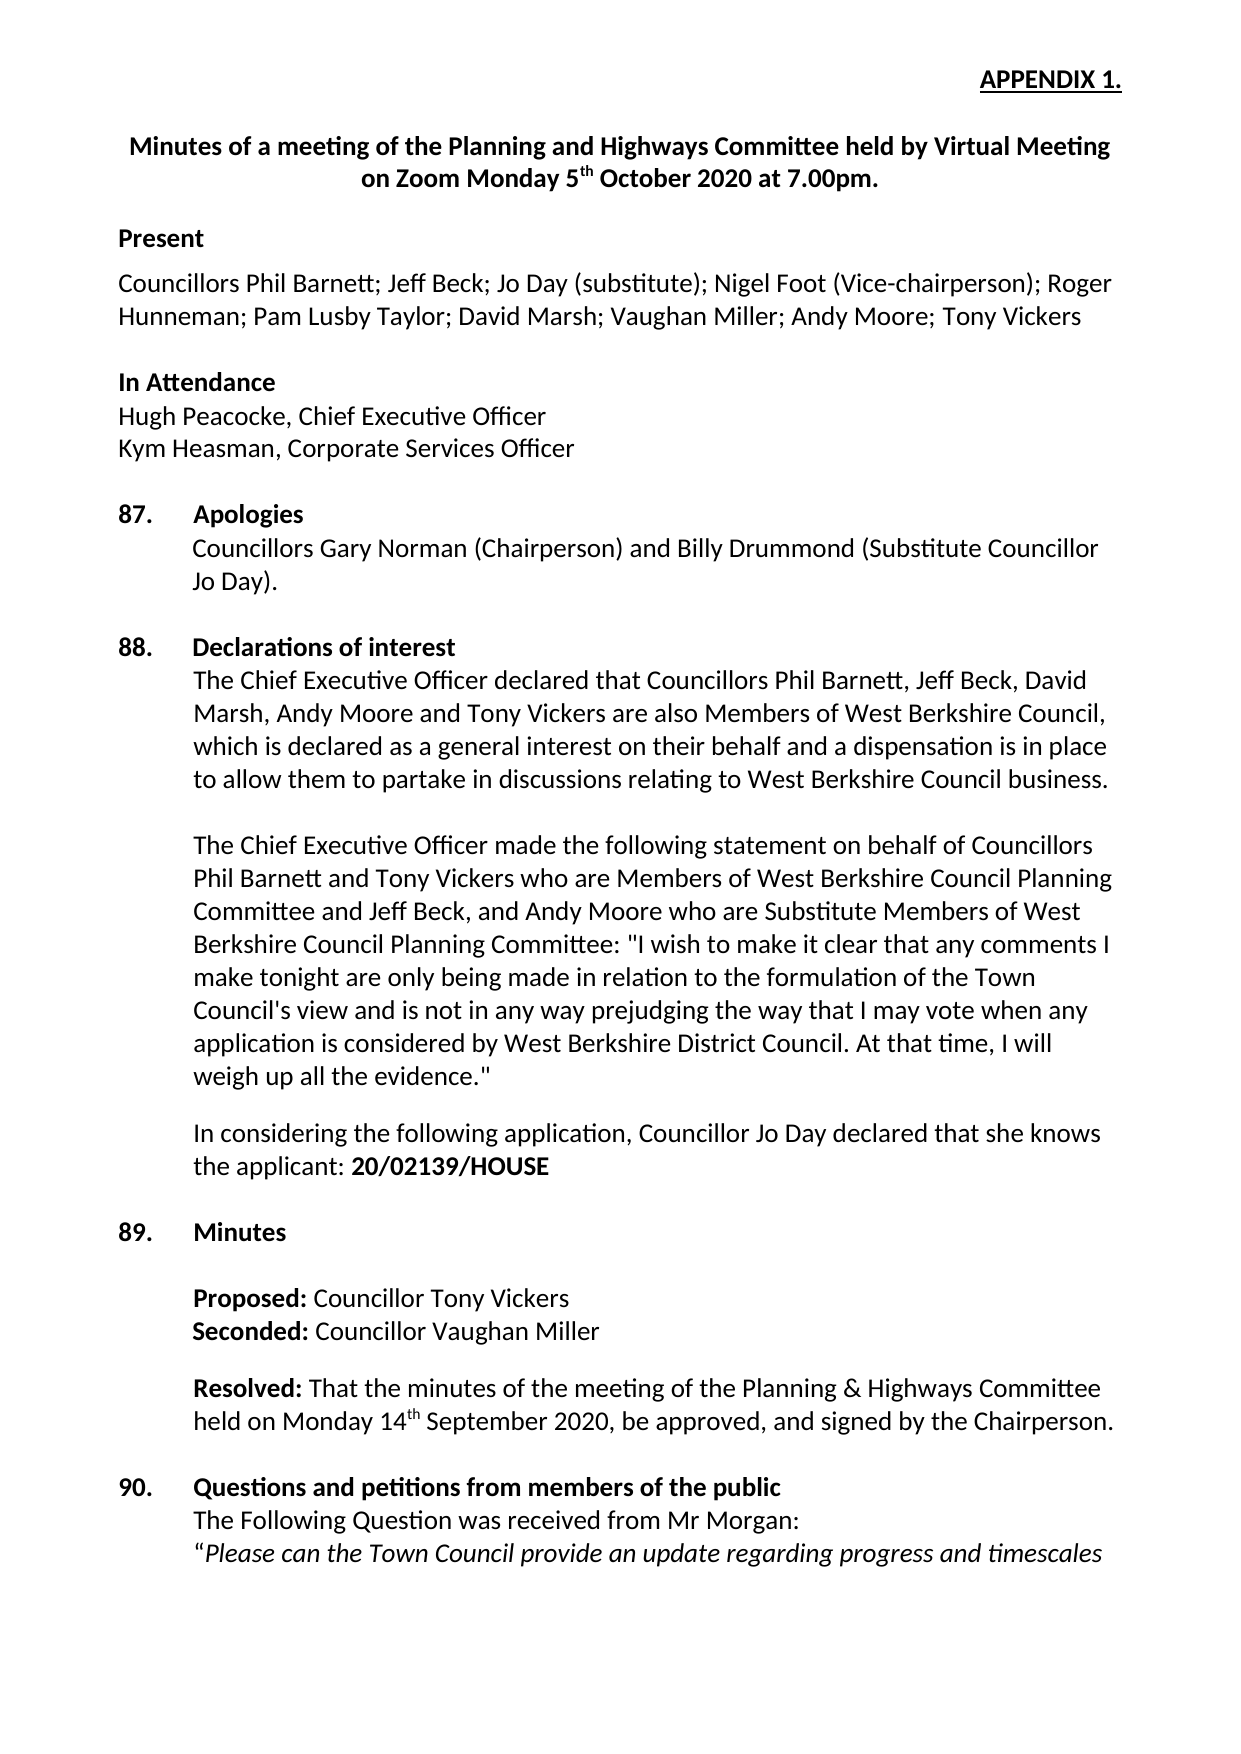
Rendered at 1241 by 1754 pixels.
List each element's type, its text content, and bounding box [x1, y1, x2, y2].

title APPENDIX 1. [118, 63, 1122, 96]
text Resolved: That the minutes of the meeting of the Planning & Highways Committee held on Monday 14th September 2020, be approved, and signed by the Chairperson. [193, 1371, 1127, 1437]
title Minutes of a meeting of the Planning and Highways Committee held by Virtual Meeting on Zoom Monday 5th October 2020 at 7.00pm. [118, 129, 1122, 195]
text Councillors Gary Norman (Chairperson) and Billy Drummond (Substitute Councillor Jo Day). [192, 531, 1122, 597]
text Seconded: Councillor Vaughan Miller [118, 1314, 1122, 1347]
text In considering the following application, Councillor Jo Day declared that she knows the applicant: 20/02139/HOUSE [193, 1116, 1122, 1182]
text 87. Apologies [118, 498, 1122, 531]
text 88. Declarations of interest [118, 630, 1122, 663]
text 90. Questions and petitions from members of the public [118, 1470, 1127, 1503]
text Hugh Peacocke, Chief Executive Officer Kym Heasman, Corporate Services Officer [118, 399, 1122, 465]
text Proposed: Councillor Tony Vickers [118, 1281, 1122, 1314]
text The Chief Executive Officer made the following statement on behalf of Councillors Phil Barnett and Tony Vickers who are Members of West Berkshire Council Planning Committee and Jeff Beck, and Andy Moore who are Substitute Members of West Berkshire Council Planning Committee: "I wish to make it clear that any comments I make tonight are only being made in relation to the formulation of the Town Council's view and is not in any way prejudging the way that I may vote when any application is considered by West Berkshire District Council. At that time, I will weigh up all the evidence." [193, 828, 1122, 1092]
text The Chief Executive Officer declared that Councillors Phil Barnett, Jeff Beck, David Marsh, Andy Moore and Tony Vickers are also Members of West Berkshire Council, which is declared as a general interest on their behalf and a dispensation is in place to allow them to partake in discussions relating to West Berkshire Council business. [193, 663, 1122, 795]
text The Following Question was received from Mr Morgan: “Please can the Town Council provide an update regarding progress and timescales [192, 1503, 1127, 1569]
text In Attendance [118, 366, 1122, 399]
subtitle Present [118, 221, 1122, 254]
text Councillors Phil Barnett; Jeff Beck; Jo Day (substitute); Nigel Foot (Vice-chairperson); Roger Hunneman; Pam Lusby Taylor; David Marsh; Vaughan Miller; Andy Moore; Tony Vickers [118, 267, 1122, 333]
text 89. Minutes [118, 1215, 1122, 1248]
